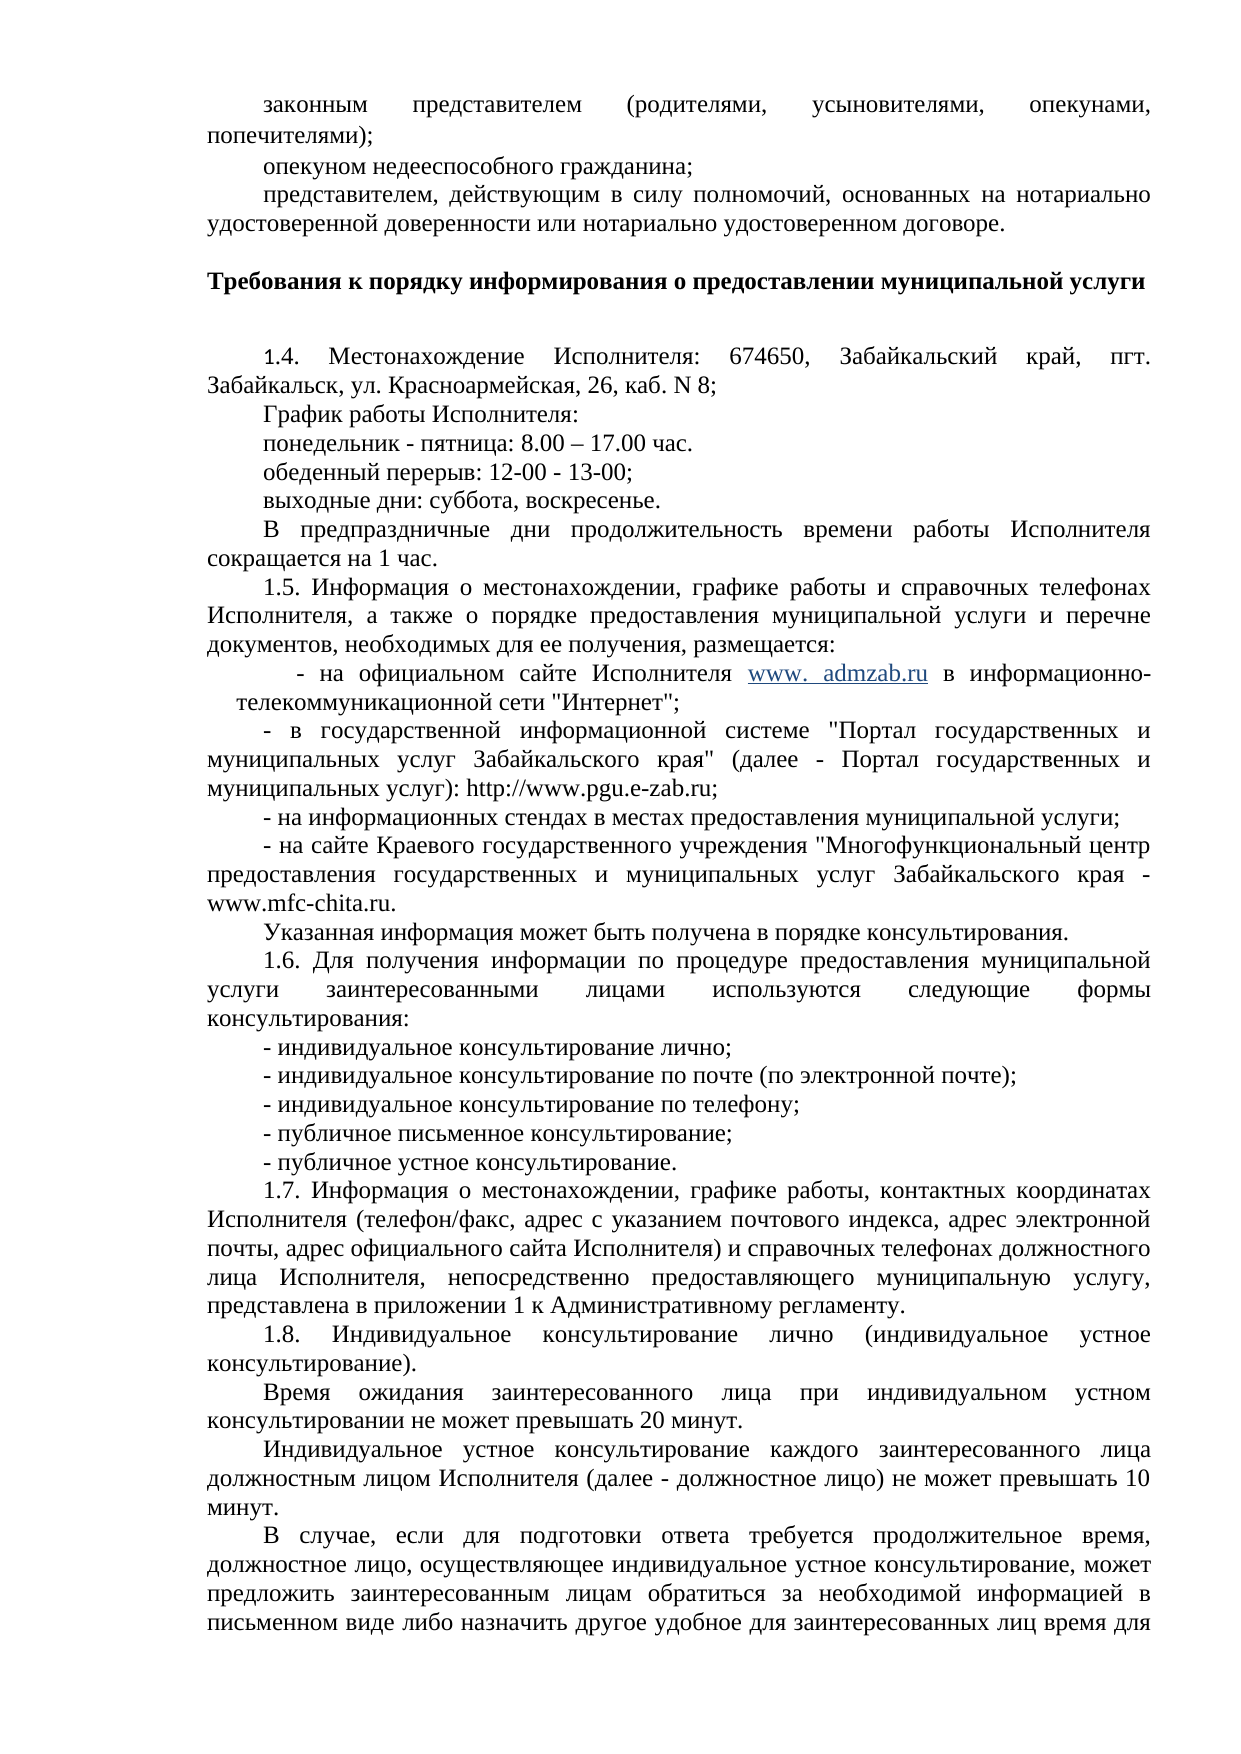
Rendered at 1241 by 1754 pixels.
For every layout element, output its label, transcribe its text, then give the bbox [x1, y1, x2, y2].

text опекуном недееспособного гражданина; [207, 151, 1152, 179]
text законным представителем (родителями, усыновителями, опекунами, попечителями); [207, 89, 1152, 148]
text 1.5. Информация о местонахождении, графике работы и справочных телефонах Исполнителя, а также о порядке предоставления муниципальной услуги и перечне документов, необходимых для ее получения, размещается: [207, 572, 1152, 658]
text понедельник - пятница: 8.00 – 17.00 час. [207, 428, 1152, 457]
text В предпраздничные дни продолжительность времени работы Исполнителя сокращается на 1 час. [207, 514, 1152, 572]
text Требования к порядку информирования о предоставлении муниципальной услуги [207, 266, 1152, 294]
text 1.7. Информация о местонахождении, графике работы, контактных координатах Исполнителя (телефон/факс, адрес с указанием почтового индекса, адрес электронной почты, адрес официального сайта Исполнителя) и справочных телефонах должностного лица Исполнителя, непосредственно предоставляющего муниципальную услугу, представлена в приложении 1 к Административному регламенту. [207, 1175, 1152, 1319]
text 1.6. Для получения информации по процедуре предоставления муниципальной услуги заинтересованными лицами используются следующие формы консультирования: [207, 945, 1152, 1032]
text - публичное устное консультирование. [207, 1147, 1152, 1175]
text - публичное письменное консультирование; [207, 1118, 1152, 1147]
text Указанная информация может быть получена в порядке консультирования. [207, 917, 1152, 945]
text представителем, действующим в силу полномочий, основанных на нотариально удостоверенной доверенности или нотариально удостоверенном договоре. [207, 179, 1152, 237]
text - на официальном сайте Исполнителя www. .ru в информационно-телекоммуникационной сети "Интернет"; [236, 658, 1152, 715]
text 1.8. Индивидуальное консультирование лично (индивидуальное устное консультирование). [207, 1319, 1152, 1377]
text обеденный перерыв: 12-00 - 13-00; [207, 457, 1152, 485]
text выходные дни: суббота, воскресенье. [207, 485, 1152, 514]
text Время ожидания заинтересованного лица при индивидуальном устном консультировании не может превышать 20 минут. [207, 1377, 1152, 1434]
text - индивидуальное консультирование по телефону; [207, 1089, 1152, 1118]
text - индивидуальное консультирование по почте (по электронной почте); [207, 1060, 1152, 1089]
text График работы Исполнителя: [207, 399, 1152, 428]
text Индивидуальное устное консультирование каждого заинтересованного лица должностным лицом Исполнителя (далее - должностное лицо) не может превышать 10 минут. [207, 1434, 1152, 1520]
text - индивидуальное консультирование лично; [207, 1032, 1152, 1060]
text - на информационных стендах в местах предоставления муниципальной услуги; [207, 802, 1152, 830]
text 1.4. Местонахождение Исполнителя: 674650, Забайкальский край, пгт. Забайкальск, ул. Красноармейская, 26, каб. N 8; [207, 341, 1152, 399]
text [207, 1520, 1152, 1636]
text - на сайте Краевого государственного учреждения "Многофункциональный центр предоставления государственных и муниципальных услуг Забайкальского края - www.mfc-chita.ru. [207, 830, 1152, 917]
text - в государственной информационной системе "Портал государственных и муниципальных услуг Забайкальского края" (далее - Портал государственных и муниципальных услуг): http://www.pgu.e-zab.ru; [207, 715, 1152, 802]
